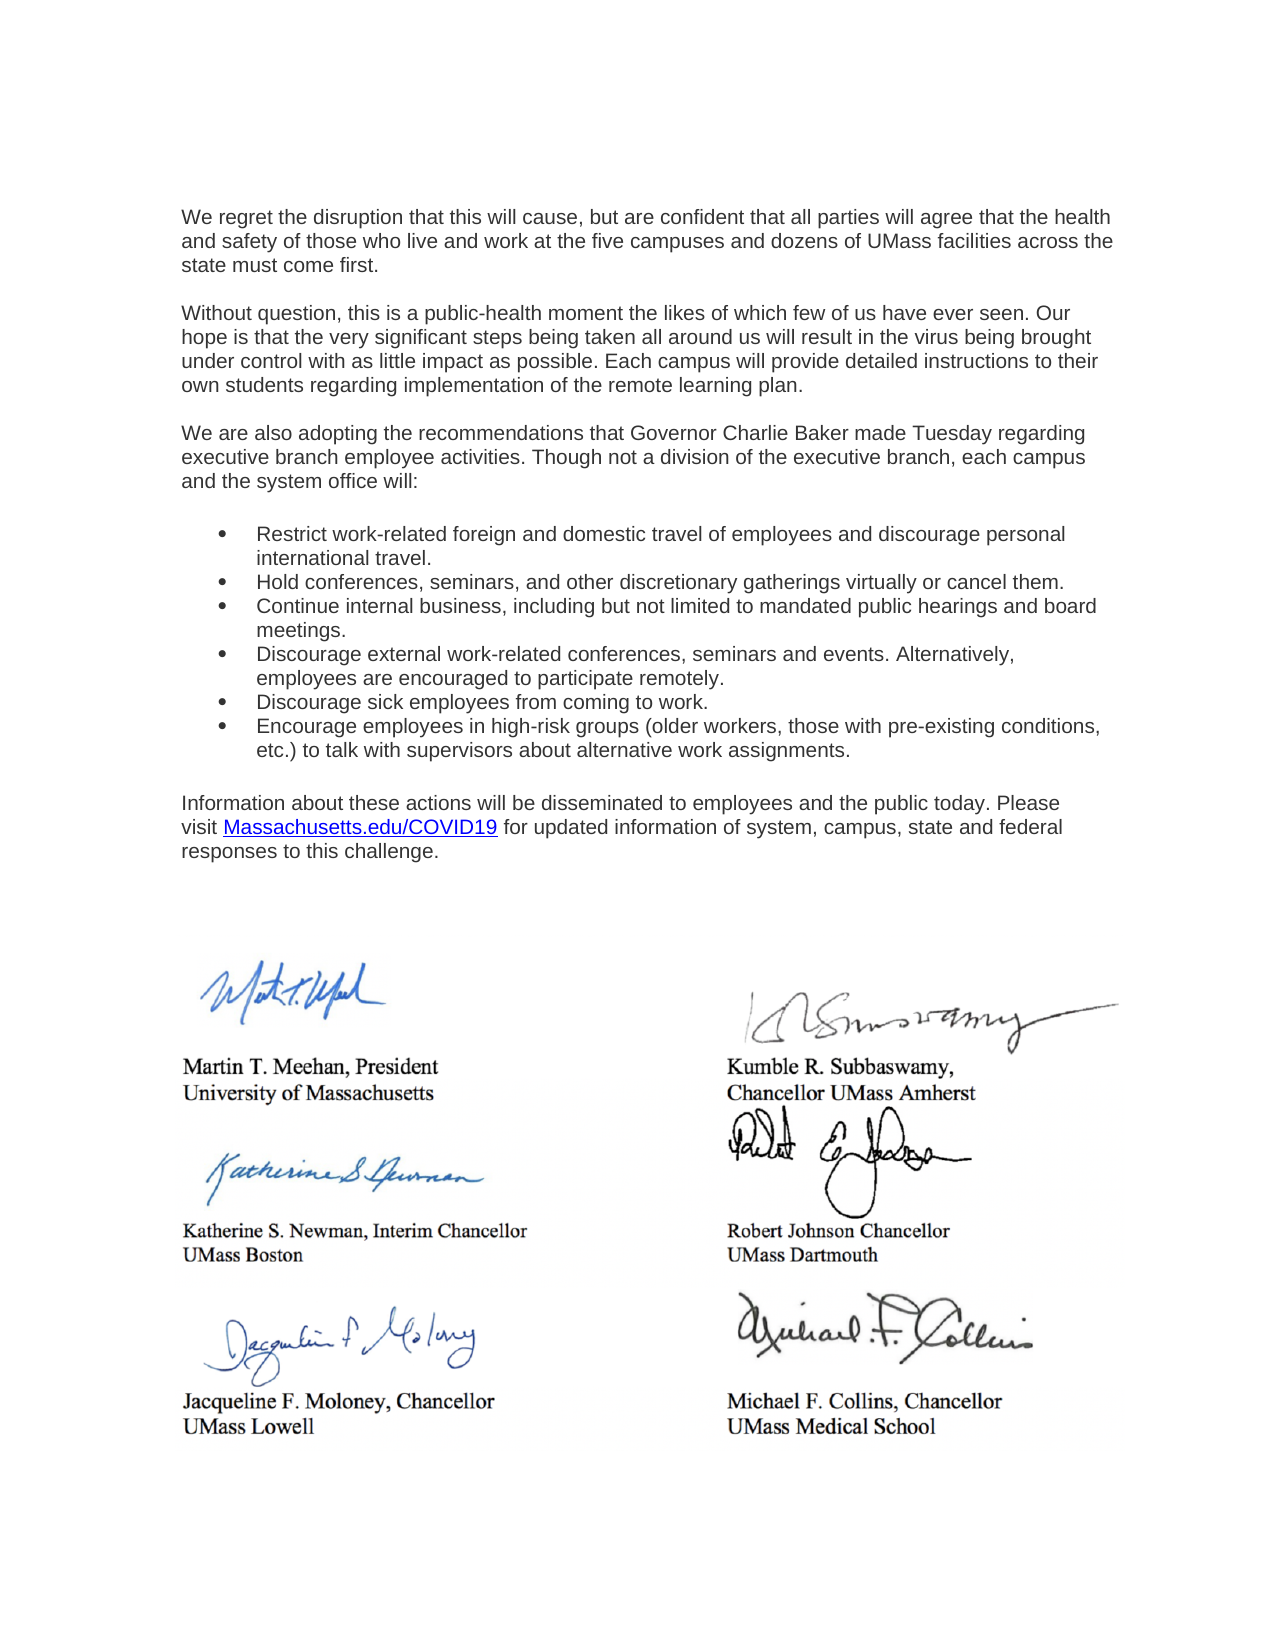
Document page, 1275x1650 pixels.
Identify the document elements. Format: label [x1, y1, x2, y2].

table_header [150, 150, 1150, 1492]
picture [175, 935, 1125, 1451]
